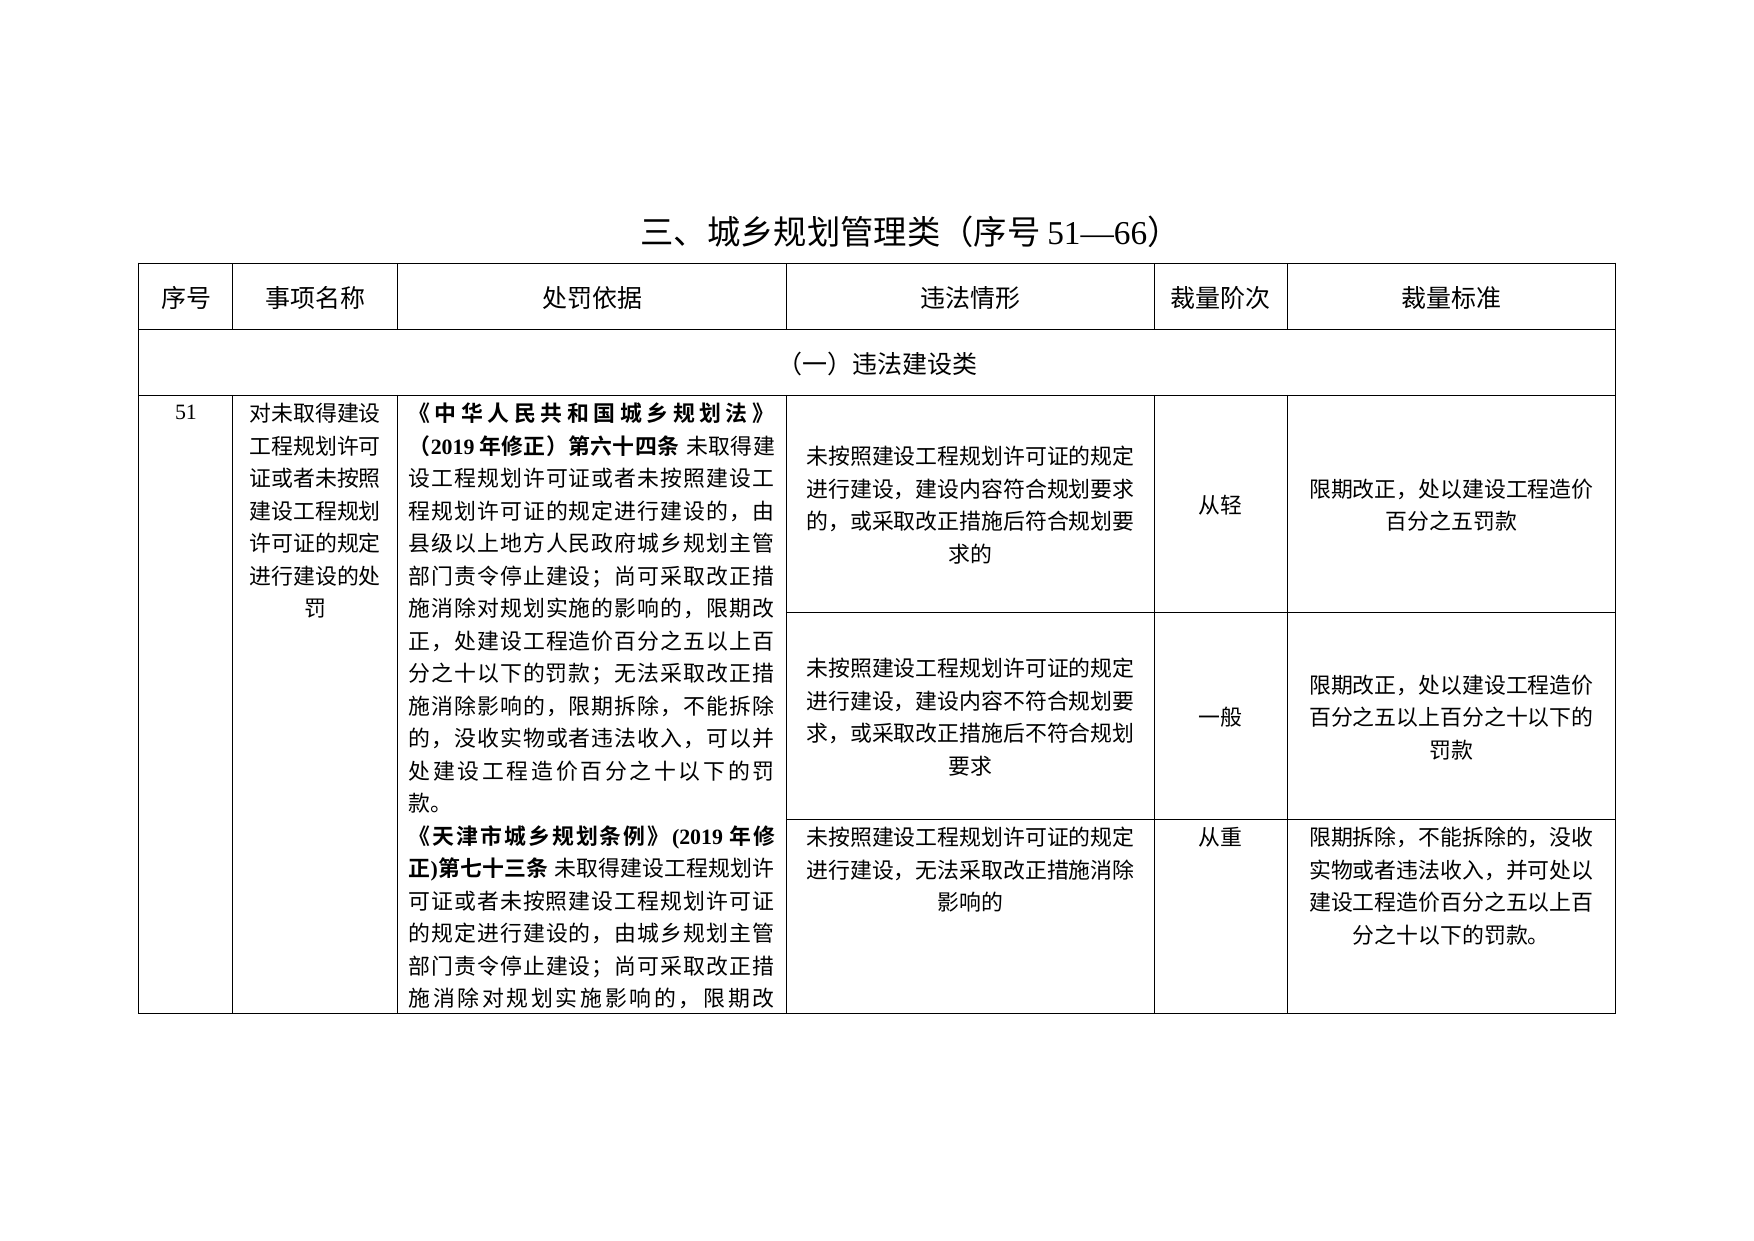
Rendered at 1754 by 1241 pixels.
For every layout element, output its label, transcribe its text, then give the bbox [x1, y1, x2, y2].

table_cell 一般 [1155, 613, 1287, 819]
table_header 裁量阶次 [1155, 264, 1287, 329]
table_cell 限期改正，处以建设工程造价百分之五以上百分之十以下的罚款 [1288, 613, 1615, 819]
table_cell （一）违法建设类 [139, 330, 1615, 395]
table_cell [1288, 820, 1615, 1013]
table_cell 未按照建设工程规划许可证的规定进行建设，无法采取改正措施消除影响的 [787, 820, 1154, 1013]
text 三、城乡规划管理类（序号51—66） [150, 198, 1604, 263]
table_header 裁量标准 [1288, 264, 1615, 329]
table_header 违法情形 [787, 264, 1154, 329]
table_cell 51 [139, 396, 232, 1013]
table_header 序号 [139, 264, 232, 329]
table_cell 对未取得建设工程规划许可证或者未按照建设工程规划许可证的规定进行建设的处罚 [233, 396, 397, 1013]
table_cell 从轻 [1155, 396, 1287, 612]
table_cell 未按照建设工程规划许可证的规定进行建设，建设内容符合规划要求的，或采取改正措施后符合规划要求的 [787, 396, 1154, 612]
table_header 事项名称 [233, 264, 397, 329]
table_cell 限期改正，处以建设工程造价百分之五罚款 [1288, 396, 1615, 612]
table_header 处罚依据 [398, 264, 786, 329]
table_cell 从重 [1155, 820, 1287, 1013]
table_cell 未按照建设工程规划许可证的规定进行建设，建设内容不符合规划要求，或采取改正措施后不符合规划要求 [787, 613, 1154, 819]
table_cell 《中华人民共和国城乡规划法》（2019年修正）第六十四条 未取得建设工程规划许可证或者未按照建设工程规划许可证的规定进行建设的，由县级以上地方人民政府城乡规划主管部门责令停止建设；尚可采取改正措施消除对规划实施的影响的，限期改正，处建设工程造价百分之五以上百分之十以下的罚款；无法采取改正措施消除影响的，限期拆除，不能拆除的，没收实物或者违法收入，可以并处建设工程造价百分之十以下的罚款。 《天津市城乡规划条例》(2019年修正)第七十三条 未取得建设工程规划许可证或者未按照建设工程规划许可证的规定进行建设的，由城乡规划主管部门责令停止建设；尚可采取改正措施消除对规划实施影响的，限期改正，并可处以建设工程造价百分之五以上百分之十以下的罚款；无法采取改正措施消除影响的，限期拆除，不能拆除的，没收实物或者违法收入，并可处以建设工程造价百分之五以上百分之十以下的罚款。 [398, 396, 786, 1013]
